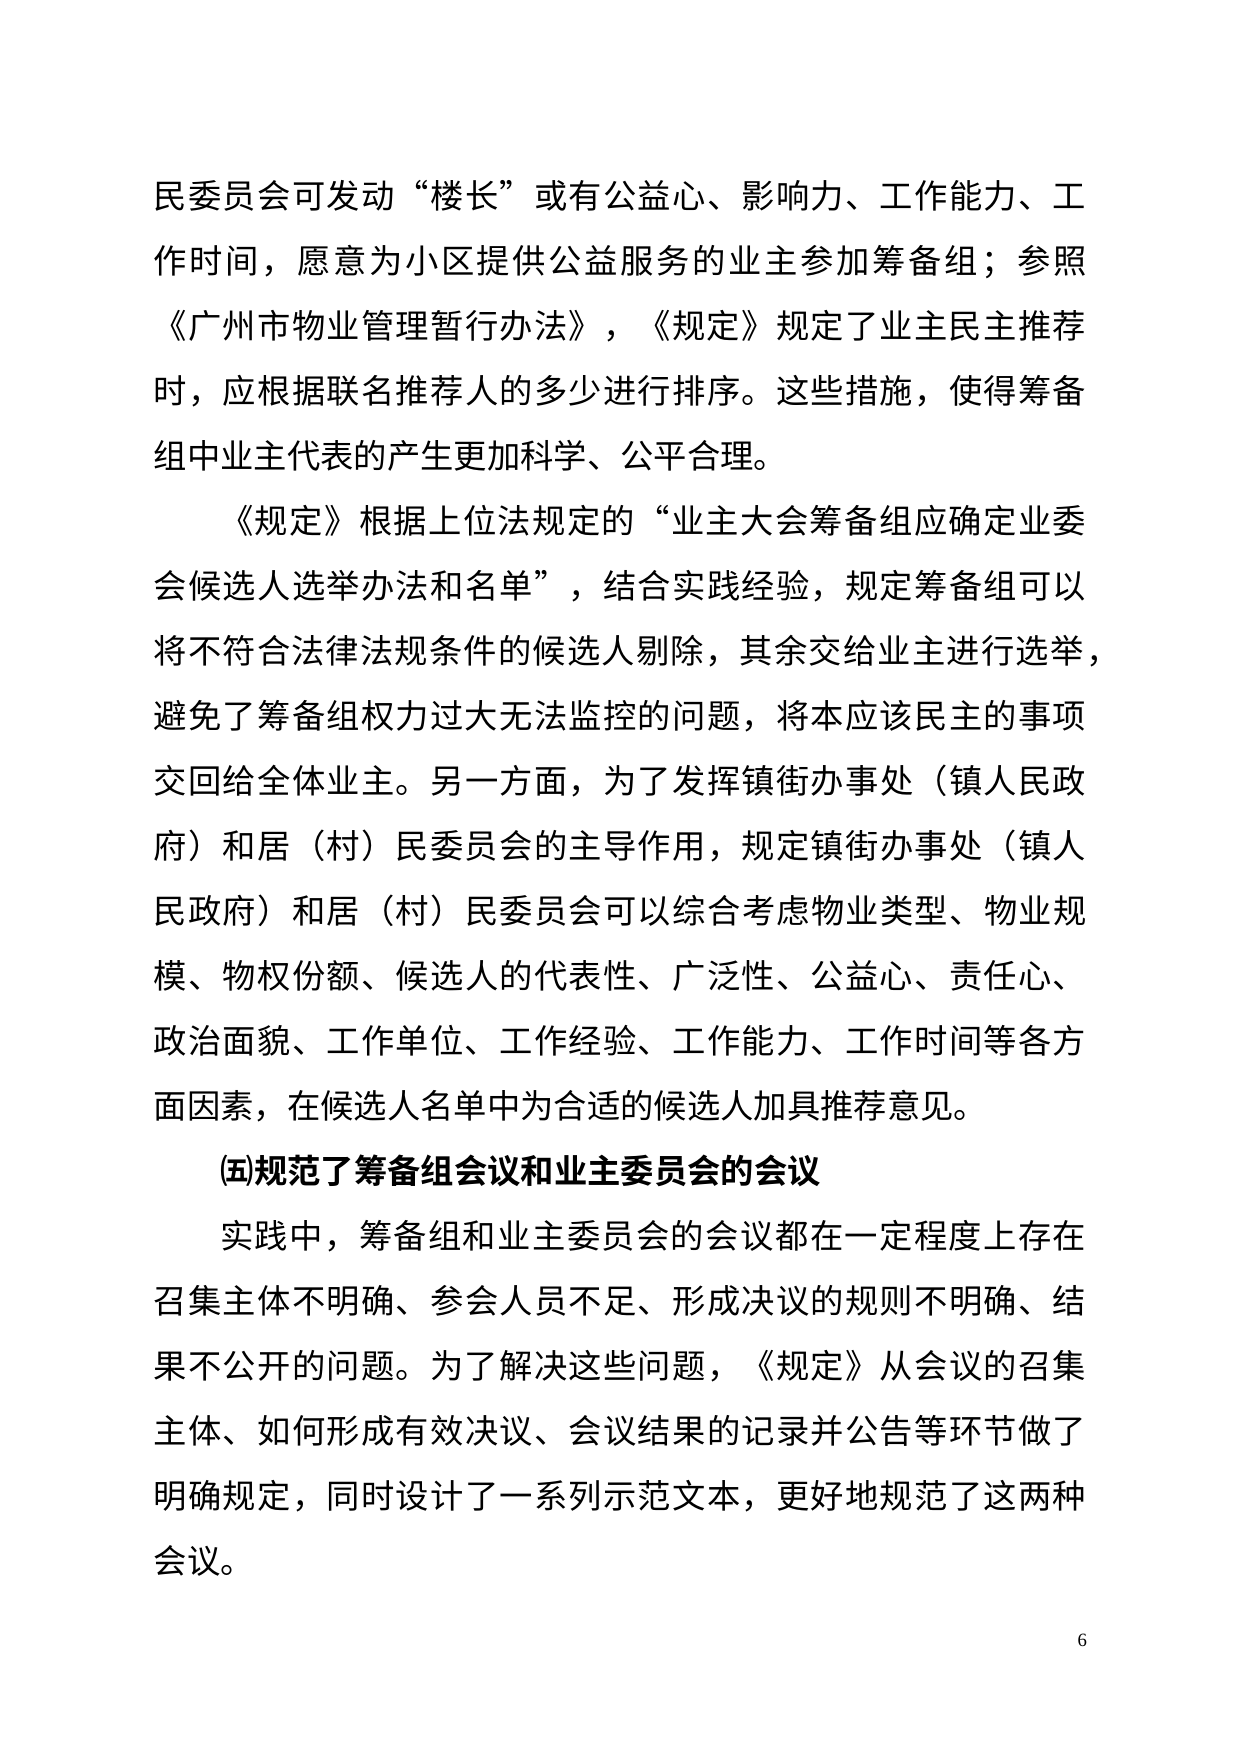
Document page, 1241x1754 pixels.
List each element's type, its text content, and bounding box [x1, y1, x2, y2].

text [153, 162, 1087, 487]
text 《规定》根据上位法规定的“业主大会筹备组应确定业委会候选人选举办法和名单”，结合实践经验，规定筹备组可以将不符合法律法规条件的候选人剔除，其余交给业主进行选举，避免了筹备组权力过大无法监控的问题，将本应该民主的事项交回给全体业主。另一方面，为了发挥镇街办事处（镇人民政府）和居（村）民委员会的主导作用，规定镇街办事处（镇人民政府）和居（村）民委员会可以综合考虑物业类型、物业规模、物权份额、候选人的代表性、广泛性、公益心、责任心、政治面貌、工作单位、工作经验、工作能力、工作时间等各方面因素，在候选人名单中为合适的候选人加具推荐意见。 [153, 487, 1087, 1137]
text 实践中，筹备组和业主委员会的会议都在一定程度上存在召集主体不明确、参会人员不足、形成决议的规则不明确、结果不公开的问题。为了解决这些问题，《规定》从会议的召集主体、如何形成有效决议、会议结果的记录并公告等环节做了明确规定，同时设计了一系列示范文本，更好地规范了这两种会议。 [153, 1202, 1087, 1592]
text ㈤规范了筹备组会议和业主委员会的会议 [153, 1137, 1087, 1202]
